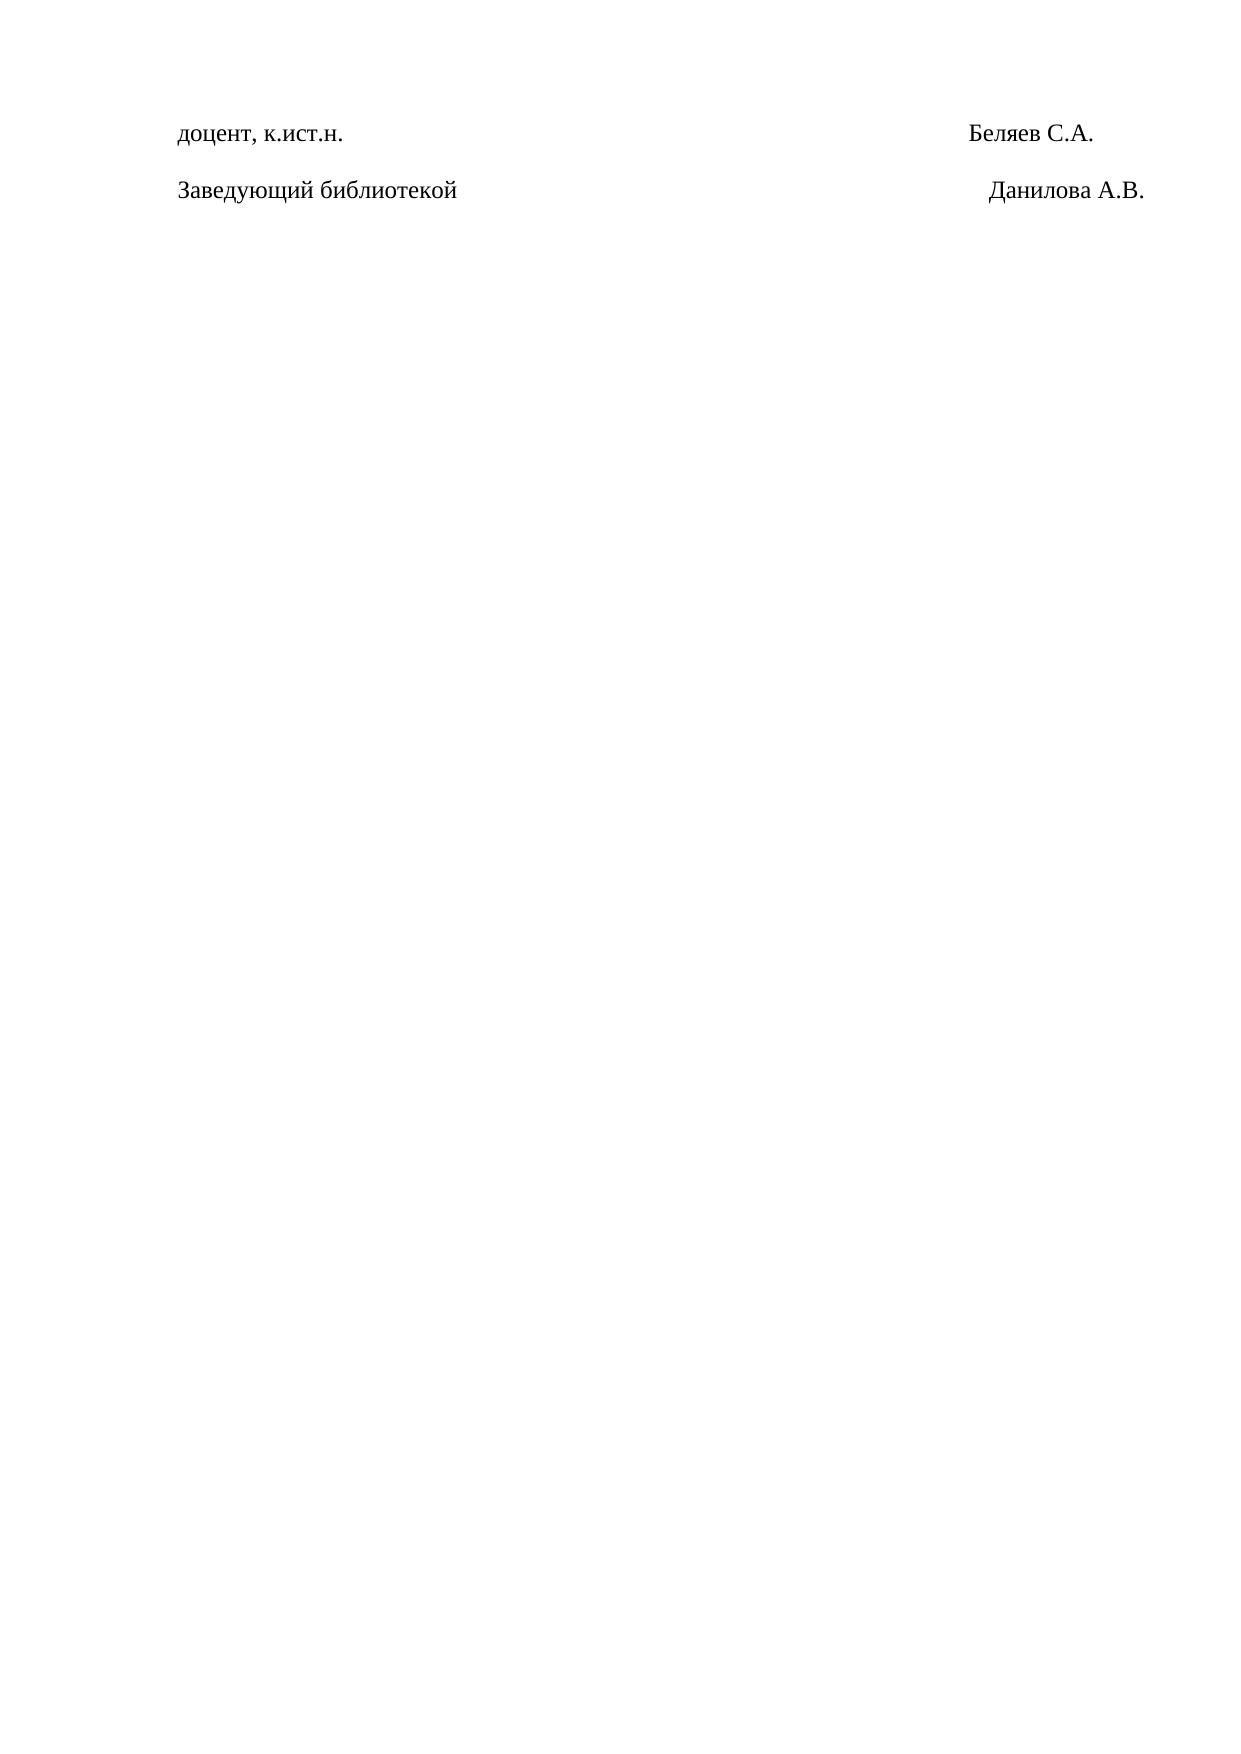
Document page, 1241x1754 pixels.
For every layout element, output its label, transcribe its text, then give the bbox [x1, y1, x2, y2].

text доцент, к.ист.н. Беляев С.А. [177, 118, 1152, 147]
text Заведующий библиотекой Данилова А.В. [177, 176, 1152, 204]
